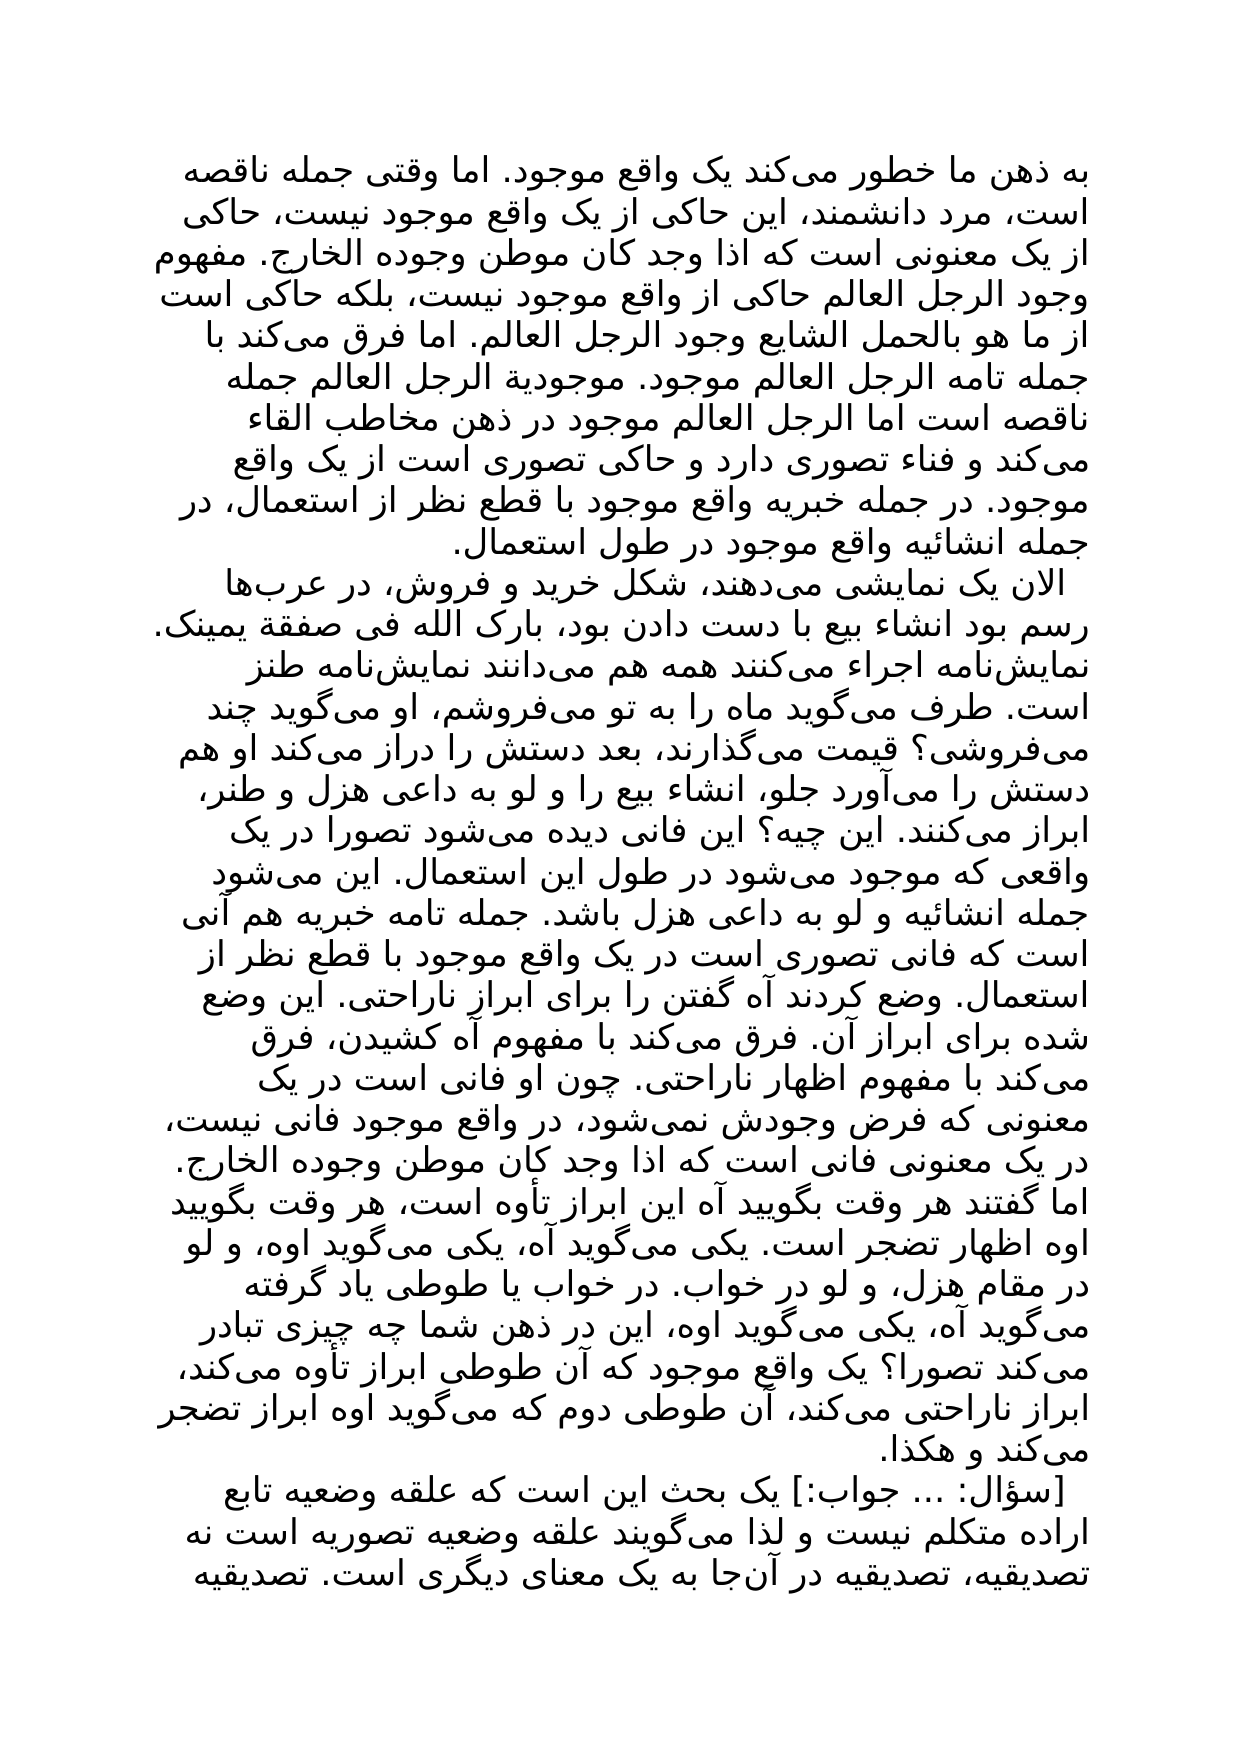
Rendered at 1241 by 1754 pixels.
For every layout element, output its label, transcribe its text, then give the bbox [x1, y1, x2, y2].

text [150, 1470, 1090, 1594]
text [150, 150, 1090, 562]
text الان یک نمایشی می‌‌دهند، شکل خرید و فروش، در عرب‌ها رسم بود انشاء بیع با دست دادن بود، ‌بارک الله فی صفقة یمینک. نمایش‌نامه اجراء‌ می‌کنند همه هم می‌‌دانند نمایش‌نامه طنز است. طرف می‌‌گوید ماه را به تو می‌‌فروشم، او می‌‌گوید چند می‌‌فروشی؟ قیمت می‌‌گذارند، بعد دستش را دراز می‌‌کند او هم دستش را می‌‌آورد جلو، ‌انشاء‌ بیع را و لو به داعی هزل و طنر، ابراز می‌‌کنند. این چیه؟ این فانی دیده می‌‌شود تصورا در یک واقعی که موجود می‌‌شود در طول این استعمال. این می‌‌شود جمله انشائیه و لو به داعی هزل باشد. جمله تامه خبریه هم آنی است که فانی تصوری است در یک واقع موجود با قطع نظر از استعمال. وضع کردند آه گفتن را برای ابراز ناراحتی. این وضع شده برای ابراز آن. فرق می‌‌کند با مفهوم آه کشیدن، ‌فرق می‌‌کند با مفهوم اظهار ناراحتی. چون او فانی است در یک معنونی که فرض وجودش نمی‌شود، ‌در واقع موجود فانی نیست، ‌در یک معنونی فانی است که اذا وجد کان موطن وجوده الخارج. اما گفتند هر وقت بگویید آه این ابراز تأوه است، ‌هر وقت بگویید اوه اظهار تضجر است. یکی می‌‌گوید آه، ‌یکی می‌‌گوید اوه، و لو در مقام هزل، ‌و لو در خواب. در خواب یا طوطی یاد گرفته می‌‌گوید آه، یکی می‌‌گوید اوه، این در ذهن شما چه چیزی تبادر می‌‌کند تصورا؟ یک واقع موجود که آن طوطی ابراز تأوه می‌‌کند، ابراز ناراحتی می‌‌کند، آن طوطی دوم که می‌‌گوید اوه ابراز تضجر می‌‌کند و هکذا. [150, 562, 1090, 1470]
